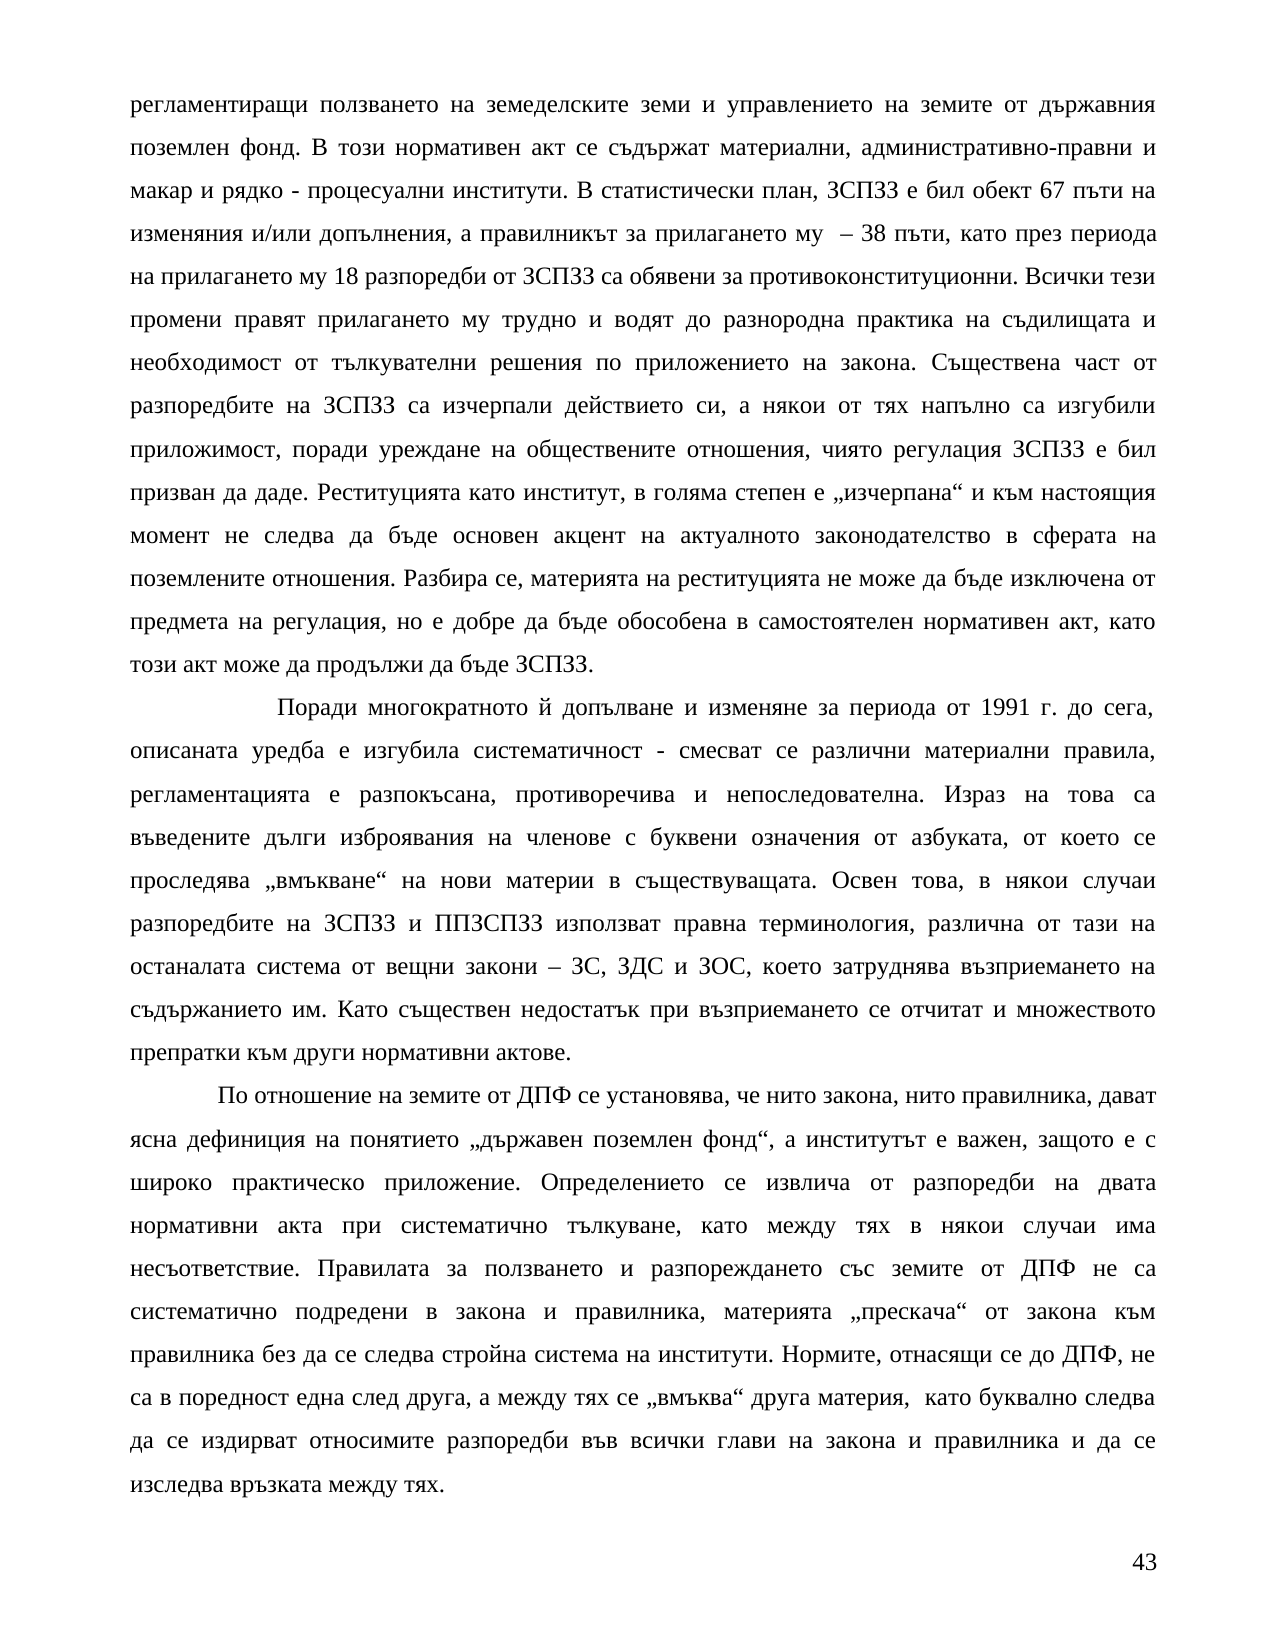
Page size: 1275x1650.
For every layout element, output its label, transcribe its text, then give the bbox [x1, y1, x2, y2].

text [130, 89, 1157, 678]
text По отношение на земите от ДПФ се установява, че нито закона, нито правилника, дават ясна дефиниция на понятието „държавен поземлен фонд“, а институтът е важен, защото е с широко практическо приложение. Определението се извлича от разпоредби на двата нормативни акта при систематично тълкуване, като между тях в някои случаи има несъответствие. Правилата за ползването и разпореждането със земите от ДПФ не са систематично подредени в закона и правилника, материята „прескача“ от закона към правилника без да се следва стройна система на институти. Нормите, отнасящи се до ДПФ, не са в поредност една след друга, а между тях се „вмъква“ друга материя, като буквално следва да се издирват относимите разпоредби във всички глави на закона и правилника и да се изследва връзката между тях. [130, 1081, 1157, 1497]
text Поради многократното й допълване и изменяне за периода от 1991 г. до сега, описаната уредба е изгубила систематичност - смесват се различни материални правила, регламентацията е разпокъсана, противоречива и непоследователна. Израз на това са въведените дълги изброявания на членове с буквени означения от азбуката, от което се проследява „вмъкване“ на нови материи в съществуващата. Освен това, в някои случаи разпоредбите на ЗСПЗЗ и ППЗСПЗЗ използват правна терминология, различна от тази на останалата система от вещни закони – ЗС, ЗДС и ЗОС, което затруднява възприемането на съдържанието им. Като съществен недостатък при възприемането се отчитат и множеството препратки към други нормативни актове. [130, 692, 1157, 1066]
